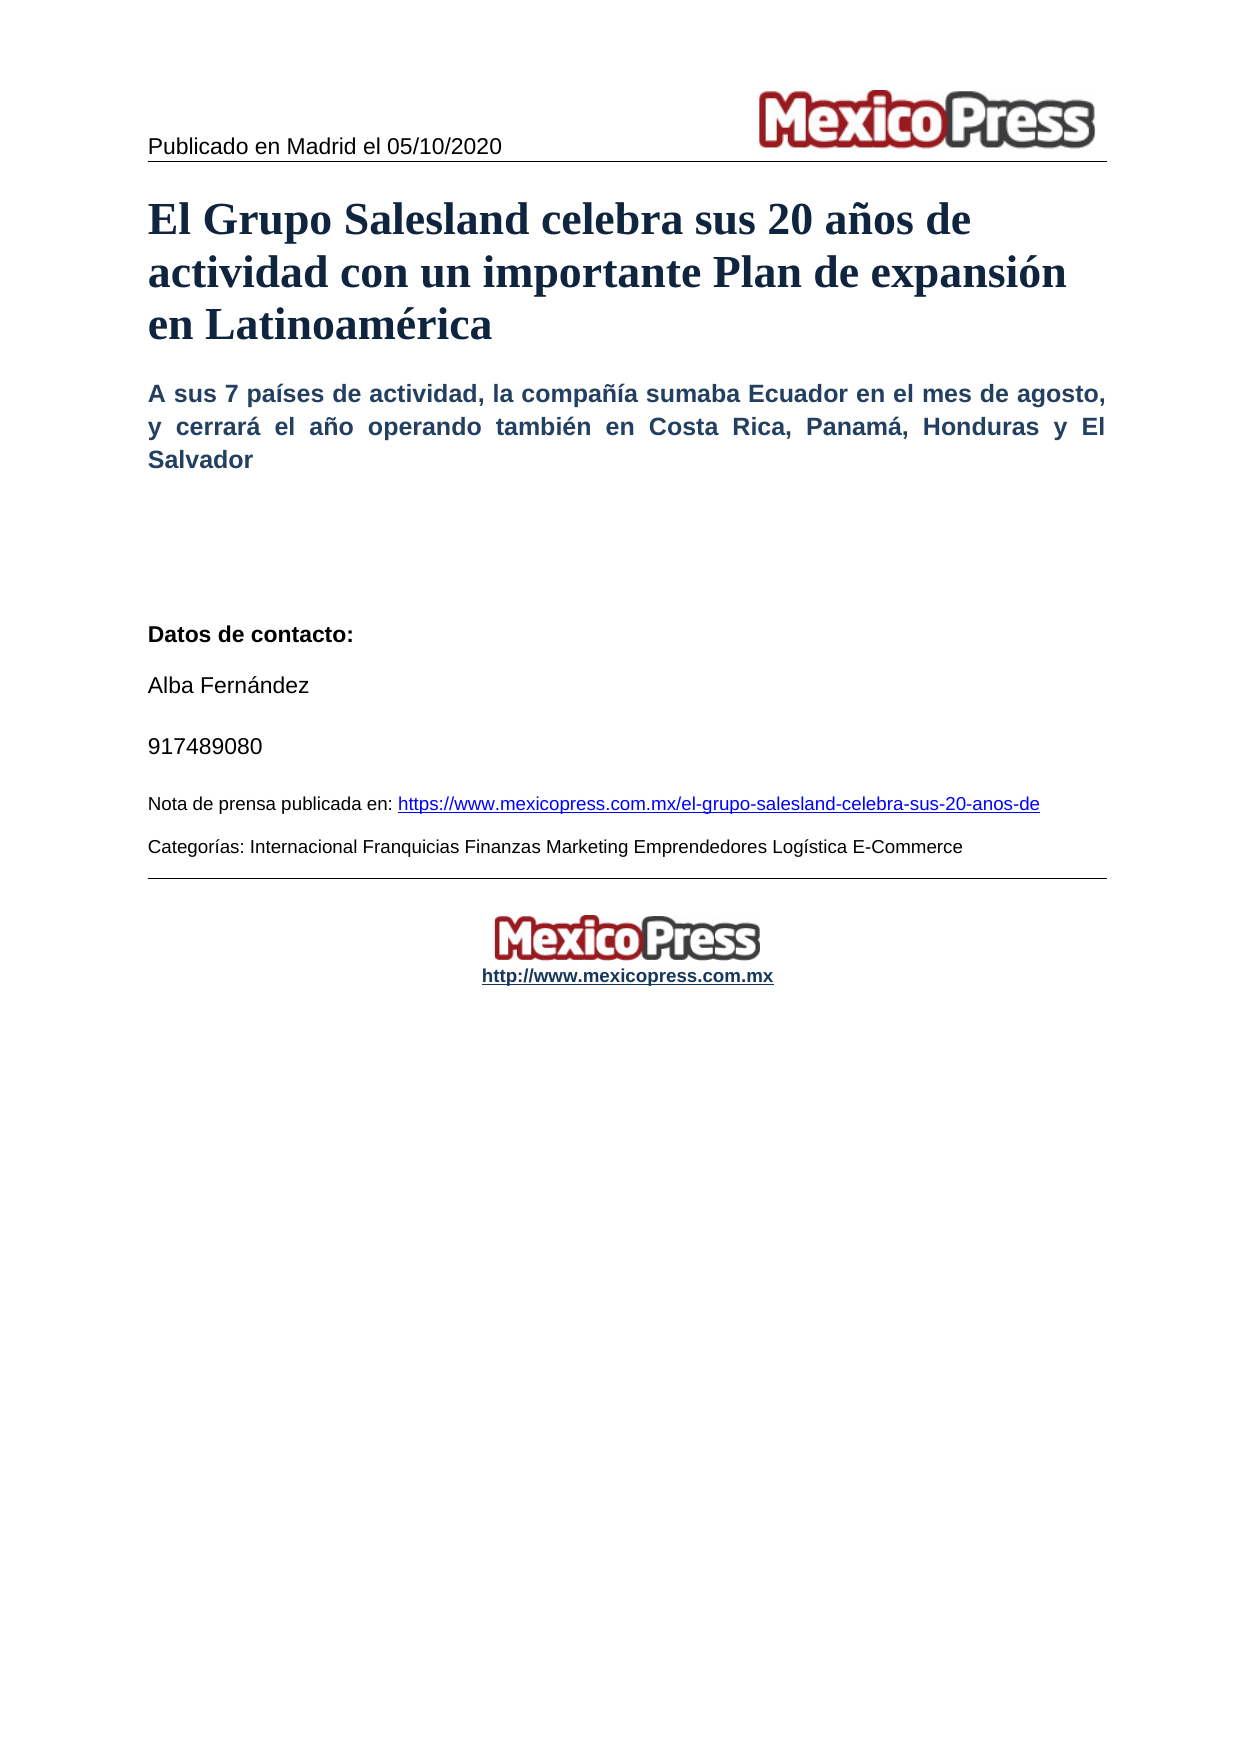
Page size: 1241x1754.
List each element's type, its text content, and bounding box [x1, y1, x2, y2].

text http://www.mexicopress.com.mx [148, 965, 1107, 987]
subtitle A sus 7 países de actividad, la compañía sumaba Ecuador en el mes de agosto, y cerrará el año operando también en Costa Rica, Panamá, Honduras y El Salvador [148, 379, 1107, 474]
text Nota de prensa publicada en: https://www.mexicopress.com.mx/el-grupo-salesland-celebra-sus-20-anos-de [148, 793, 1107, 814]
picture [759, 90, 1096, 133]
text Datos de contacto: [148, 621, 1107, 647]
text Alba Fernández [148, 672, 1063, 698]
text Categorías: Internacional Franquicias Finanzas Marketing Emprendedores Logística E-Commerce [148, 835, 1107, 857]
text Publicado en Madrid el 05/10/2020 [148, 133, 1107, 161]
picture [494, 915, 760, 961]
subtitle El Grupo Salesland celebra sus 20 años de actividad con un importante Plan de expansión en Latinoamérica [148, 192, 1107, 350]
text 917489080 [148, 733, 1063, 759]
